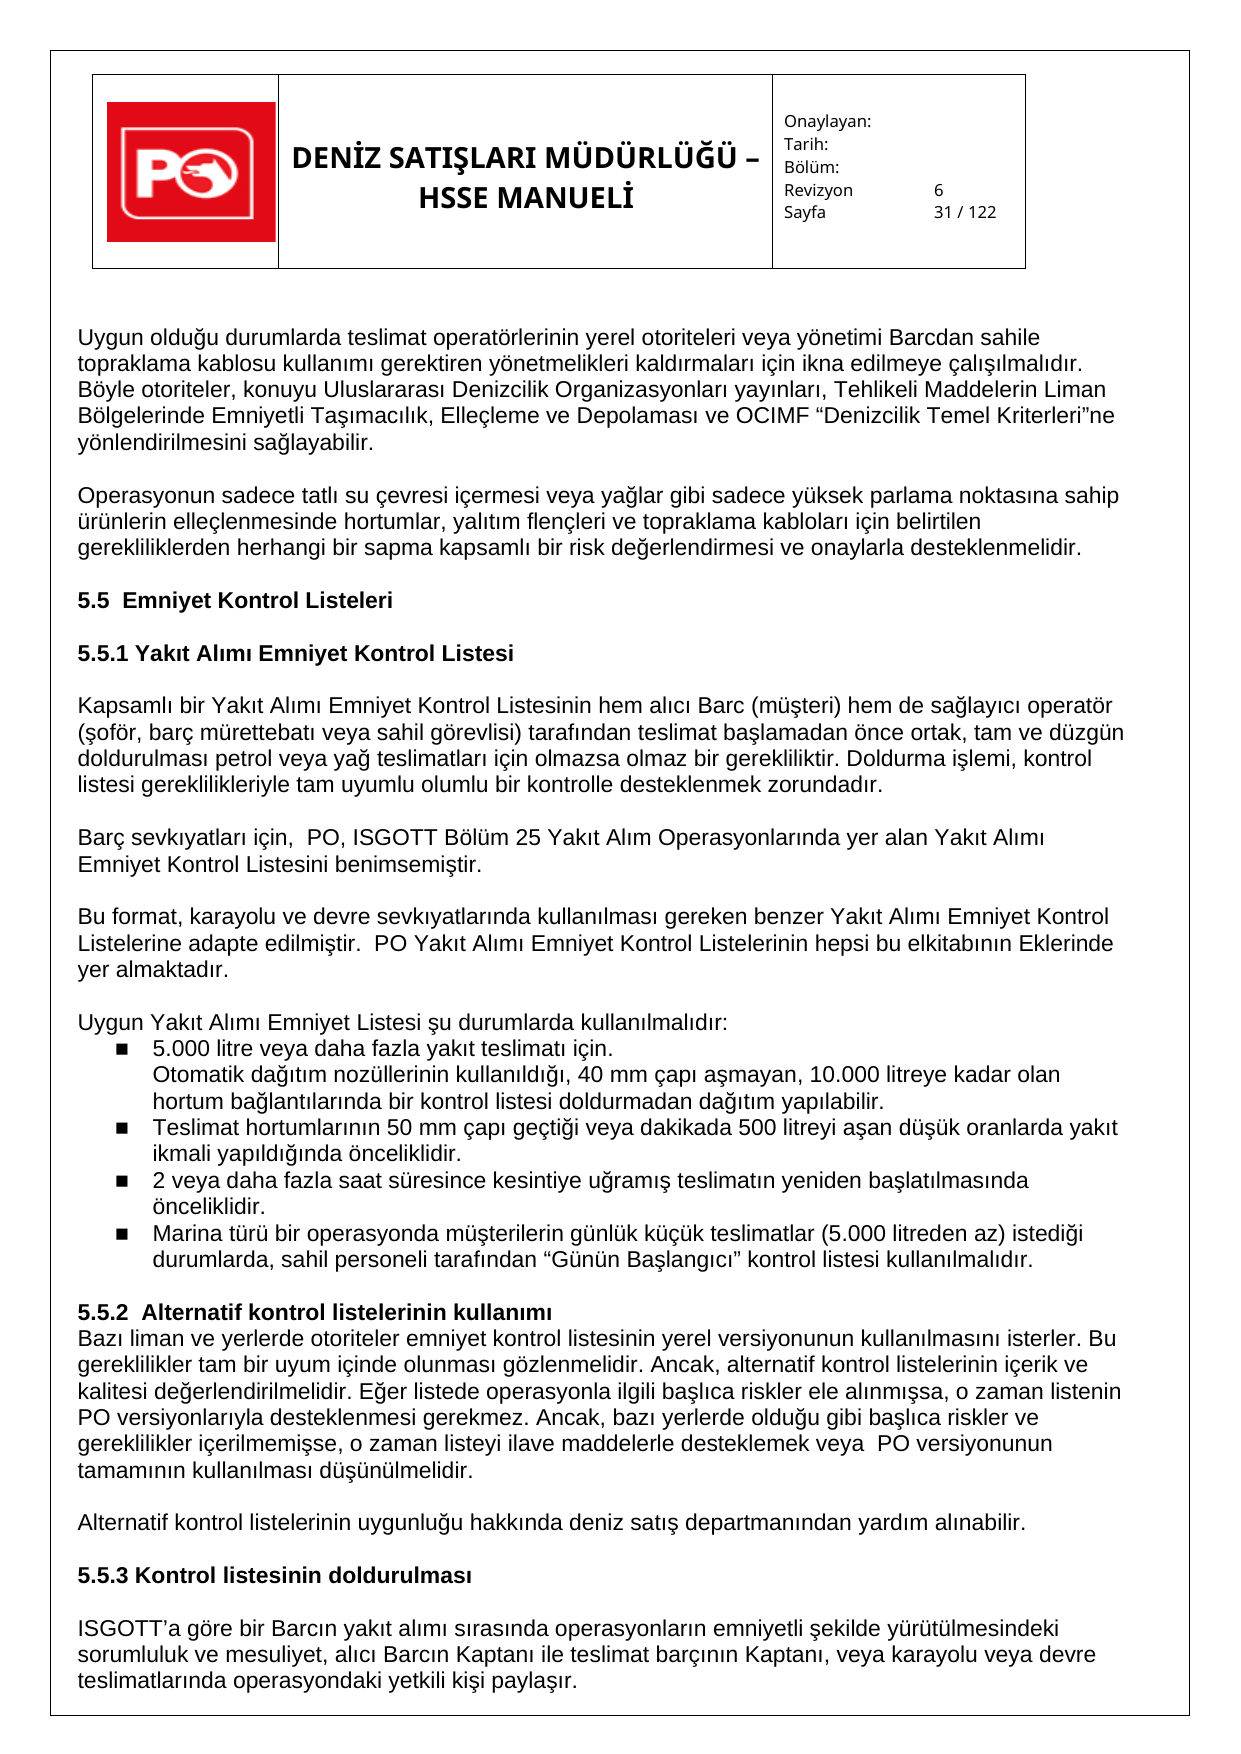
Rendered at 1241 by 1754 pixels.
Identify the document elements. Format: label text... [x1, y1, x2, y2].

text Uygun Yakıt Alımı Emniyet Listesi şu durumlarda kullanılmalıdır: [77, 1009, 1126, 1035]
text 5.5.3 Kontrol listesinin doldurulması [77, 1562, 1126, 1588]
text Uygun olduğu durumlarda teslimat operatörlerinin yerel otoriteleri veya yönetimi Barcdan sahile topraklama kablosu kullanımı gerektiren yönetmelikleri kaldırmaları için ikna edilmeye çalışılmalıdır. Böyle otoriteler, konuyu Uluslararası Denizcilik Organizasyonları yayınları, Tehlikeli Maddelerin Liman Bölgelerinde Emniyetli Taşımacılık, Elleçleme ve Depolaması ve OCIMF “Denizcilik Temel Kriterleri”ne yönlendirilmesini sağlayabilir. [77, 323, 1126, 455]
text 5.5.1 Yakıt Alımı Emniyet Kontrol Listesi [77, 640, 1126, 666]
text ISGOTT’a göre bir Barcın yakıt alımı sırasında operasyonların emniyetli şekilde yürütülmesindeki sorumluluk ve mesuliyet, alıcı Barcın Kaptanı ile teslimat barçının Kaptanı, veya karayolu veya devre teslimatlarında operasyondaki yetkili kişi paylaşır. [77, 1615, 1126, 1694]
list 2 veya daha fazla saat süresince kesintiye uğramış teslimatın yeniden başlatılmasında önceliklidir. [115, 1167, 1126, 1219]
text 5.5.2 Alternatif kontrol listelerinin kullanımı [77, 1298, 1126, 1325]
text 5.5 Emniyet Kontrol Listeleri [77, 587, 1126, 613]
list Teslimat hortumlarının 50 mm çapı geçtiği veya dakikada 500 litreyi aşan düşük oranlarda yakıt ikmali yapıldığında önceliklidir. [115, 1114, 1126, 1167]
picture [107, 102, 276, 242]
text Bu format, karayolu ve devre sevkıyatlarında kullanılması gereken benzer Yakıt Alımı Emniyet Kontrol Listelerine adapte edilmiştir. PO Yakıt Alımı Emniyet Kontrol Listelerinin hepsi bu elkitabının Eklerinde yer almaktadır. [77, 903, 1126, 982]
text Alternatif kontrol listelerinin uygunluğu hakkında deniz satış departmanından yardım alınabilir. [77, 1509, 1126, 1536]
text Bazı liman ve yerlerde otoriteler emniyet kontrol listesinin yerel versiyonunun kullanılmasını isterler. Bu gereklilikler tam bir uyum içinde olunması gözlenmelidir. Ancak, alternatif kontrol listelerinin içerik ve kalitesi değerlendirilmelidir. Eğer listede operasyonla ilgili başlıca riskler ele alınmışsa, o zaman listenin PO versiyonlarıyla desteklenmesi gerekmez. Ancak, bazı yerlerde olduğu gibi başlıca riskler ve gereklilikler içerilmemişse, o zaman listeyi ilave maddelerle desteklemek veya PO versiyonunun tamamının kullanılması düşünülmelidir. [77, 1325, 1126, 1483]
list Otomatik dağıtım nozüllerinin kullanıldığı, 40 mm çapı aşmayan, 10.000 litreye kadar olan hortum bağlantılarında bir kontrol listesi doldurmadan dağıtım yapılabilir. [152, 1061, 1126, 1114]
text Barç sevkıyatları için, PO, ISGOTT Bölüm 25 Yakıt Alım Operasyonlarında yer alan Yakıt Alımı Emniyet Kontrol Listesini benimsemiştir. [77, 824, 1126, 877]
list 5.000 litre veya daha fazla yakıt teslimatı için. [115, 1035, 1126, 1061]
list Marina türü bir operasyonda müşterilerin günlük küçük teslimatlar (5.000 litreden az) istediği durumlarda, sahil personeli tarafından “Günün Başlangıcı” kontrol listesi kullanılmalıdır. [115, 1219, 1126, 1272]
text Operasyonun sadece tatlı su çevresi içermesi veya yağlar gibi sadece yüksek parlama noktasına sahip ürünlerin elleçlenmesinde hortumlar, yalıtım flençleri ve topraklama kabloları için belirtilen gerekliliklerden herhangi bir sapma kapsamlı bir risk değerlendirmesi ve onaylarla desteklenmelidir. [77, 482, 1126, 561]
text Kapsamlı bir Yakıt Alımı Emniyet Kontrol Listesinin hem alıcı Barc (müşteri) hem de sağlayıcı operatör (şoför, barç mürettebatı veya sahil görevlisi) tarafından teslimat başlamadan önce ortak, tam ve düzgün doldurulması petrol veya yağ teslimatları için olmazsa olmaz bir gerekliliktir. Doldurma işlemi, kontrol listesi gereklilikleriyle tam uyumlu olumlu bir kontrolle desteklenmek zorundadır. [77, 692, 1126, 798]
